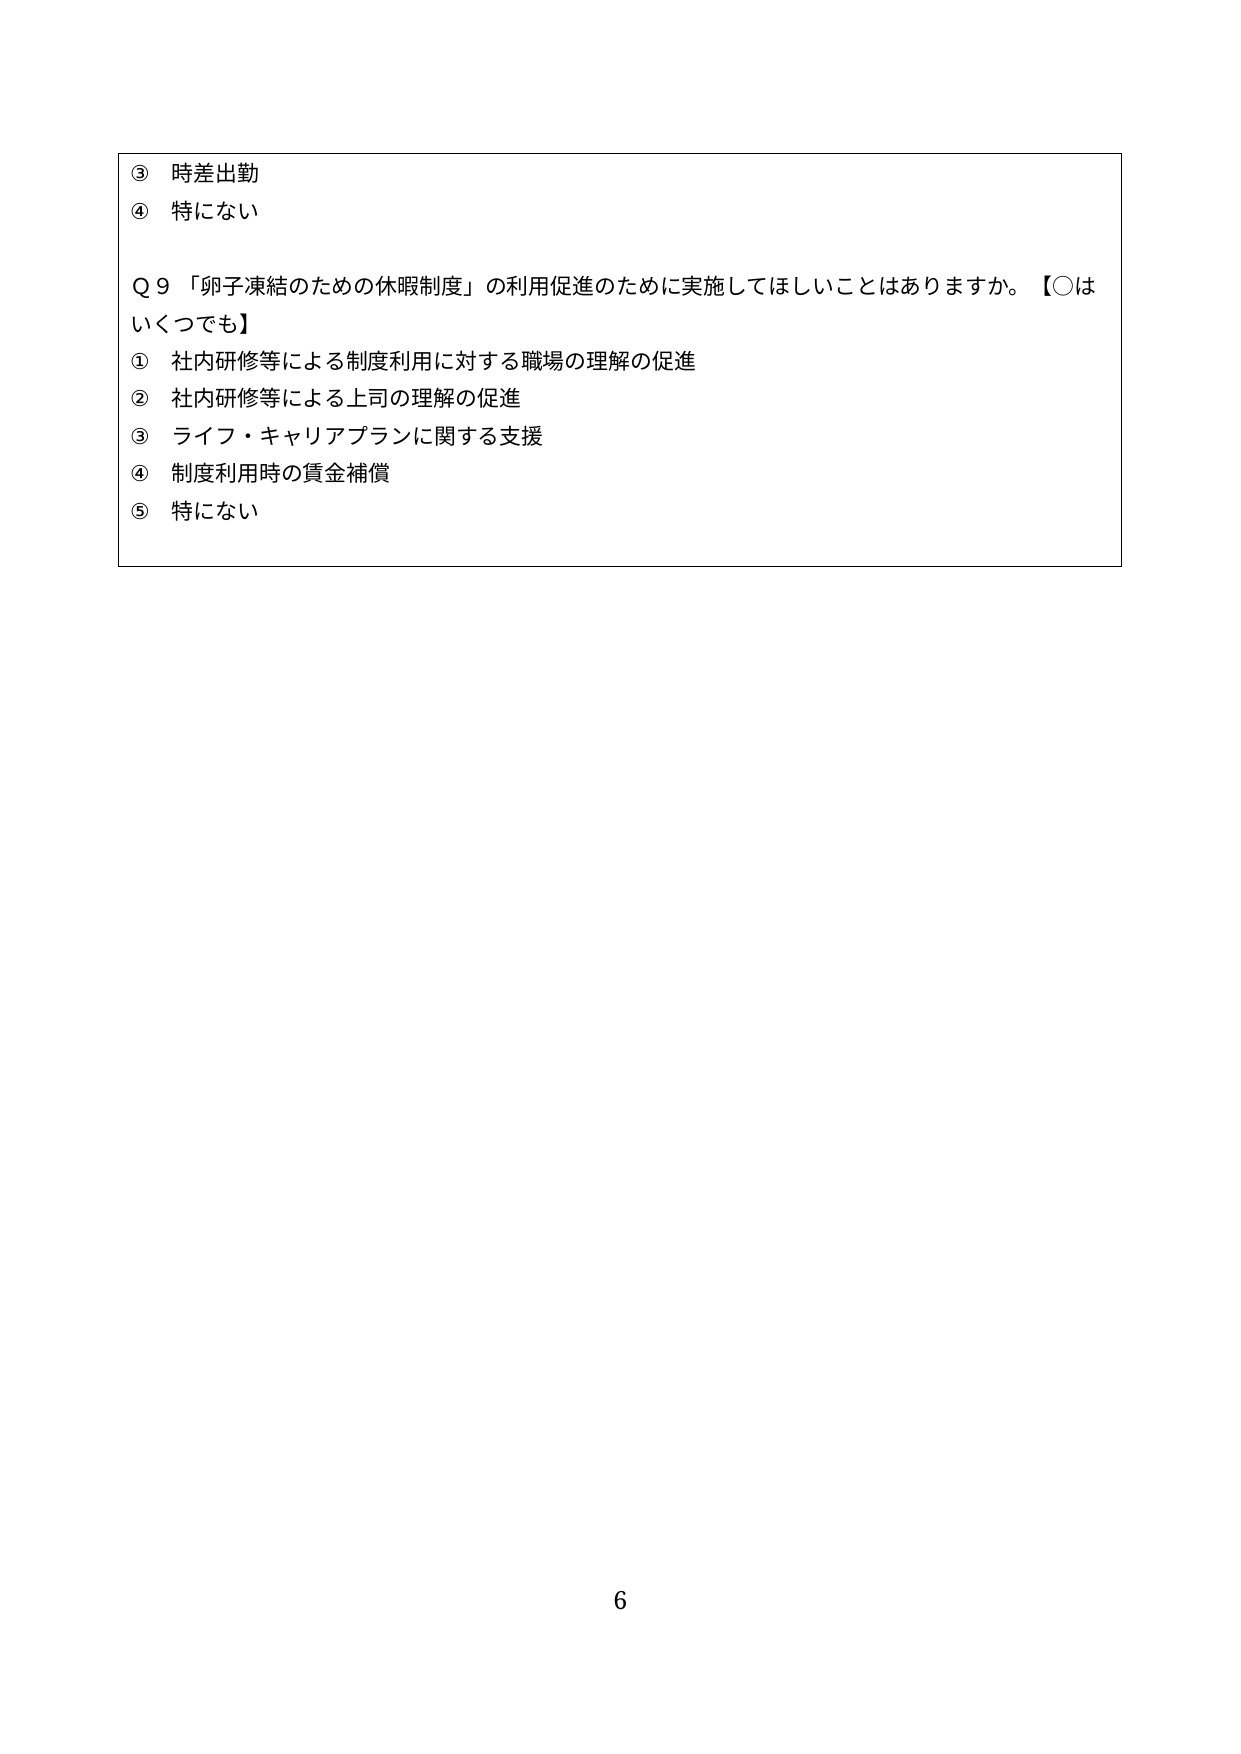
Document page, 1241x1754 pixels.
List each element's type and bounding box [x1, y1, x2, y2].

table_header [119, 154, 1121, 566]
